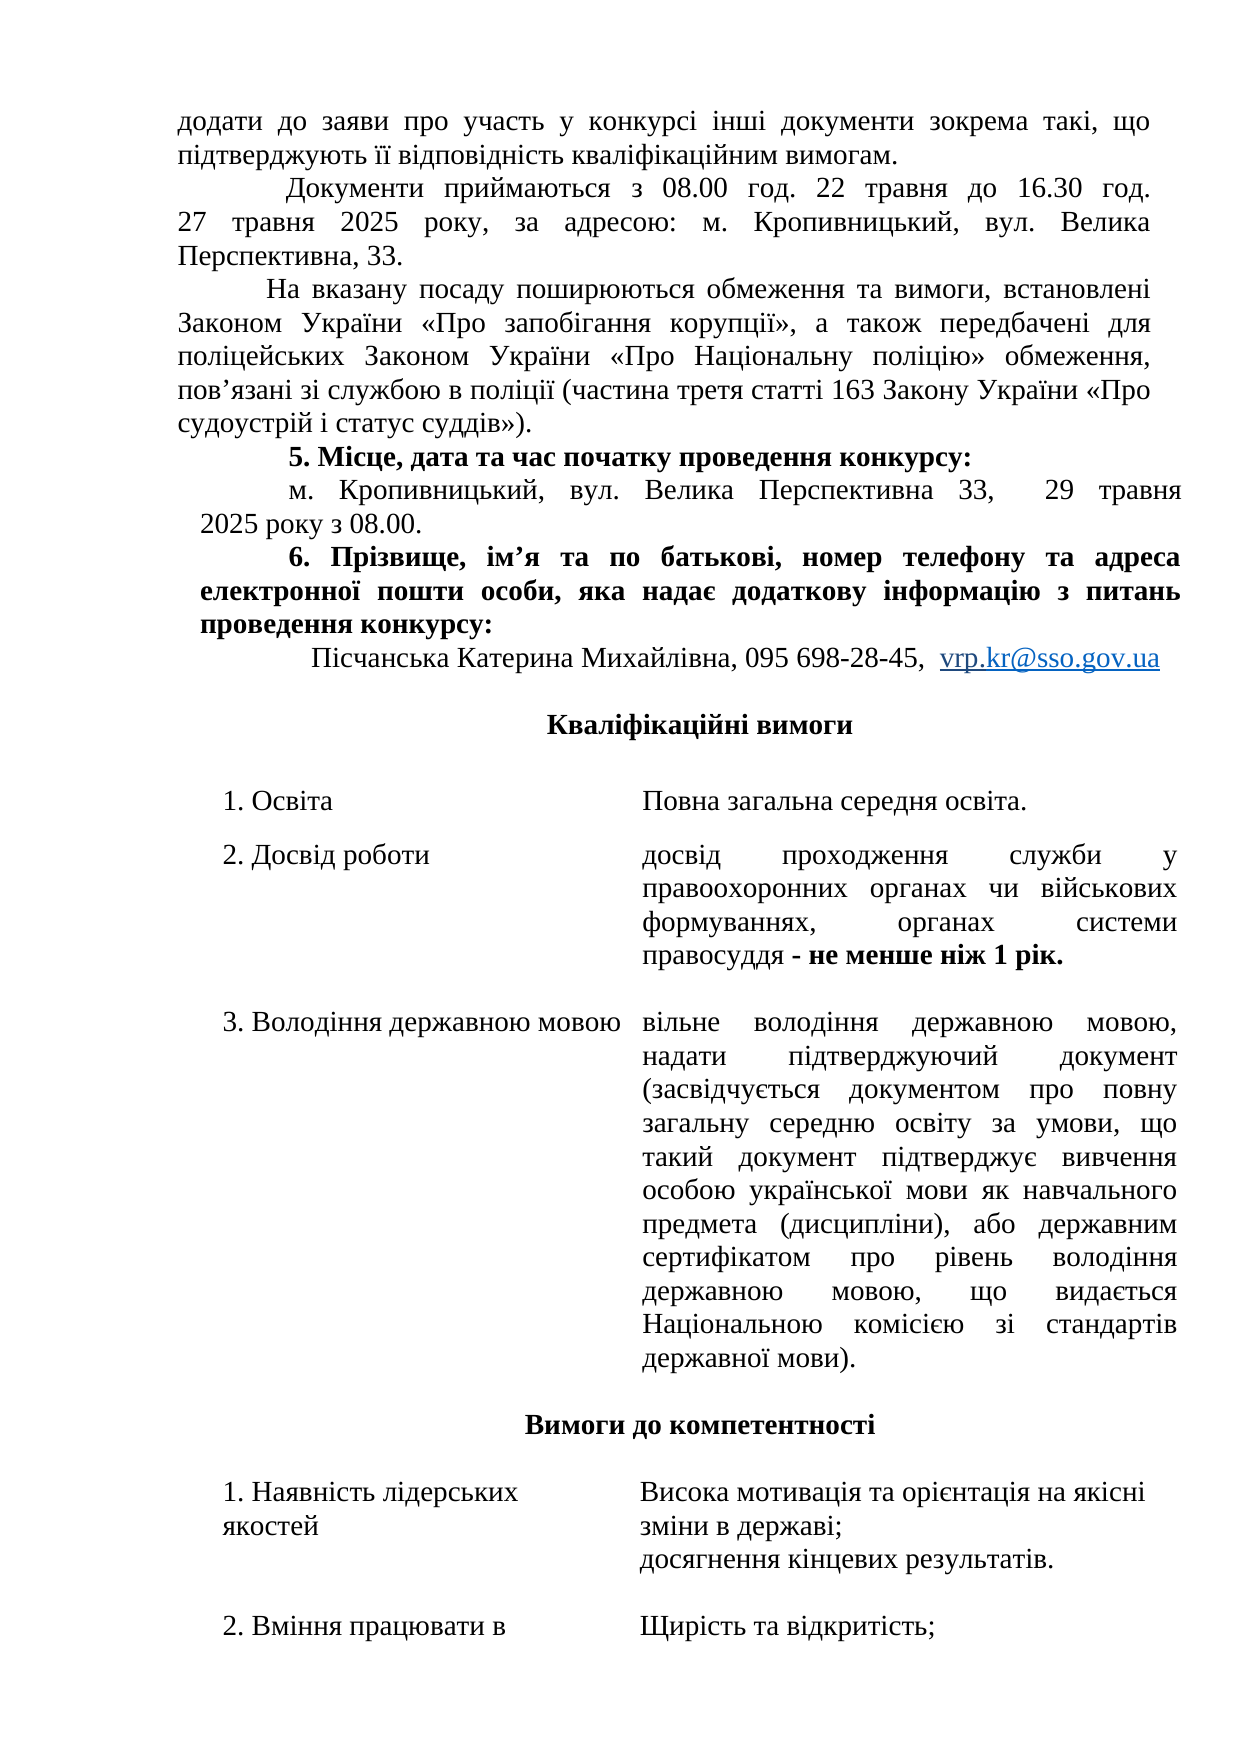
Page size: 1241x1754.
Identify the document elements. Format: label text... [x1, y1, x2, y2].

text Документи приймаються з 08.00 год. 22 травня до 16.30 год. 27 травня 2025 року, за адресою: м. Кропивницький, вул. Велика Перспективна, 33. [177, 171, 1152, 271]
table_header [189, 439, 1193, 1651]
text На вказану посаду поширюються обмеження та вимоги, встановлені Законом України «Про запобігання корупції», а також передбачені для поліцейських Законом України «Про Національну поліцію» обмеження, пов’язані зі службою в поліції (частина третя статті 163 Закону України «Про судоустрій і статус суддів»). [177, 271, 1152, 439]
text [177, 103, 1152, 171]
